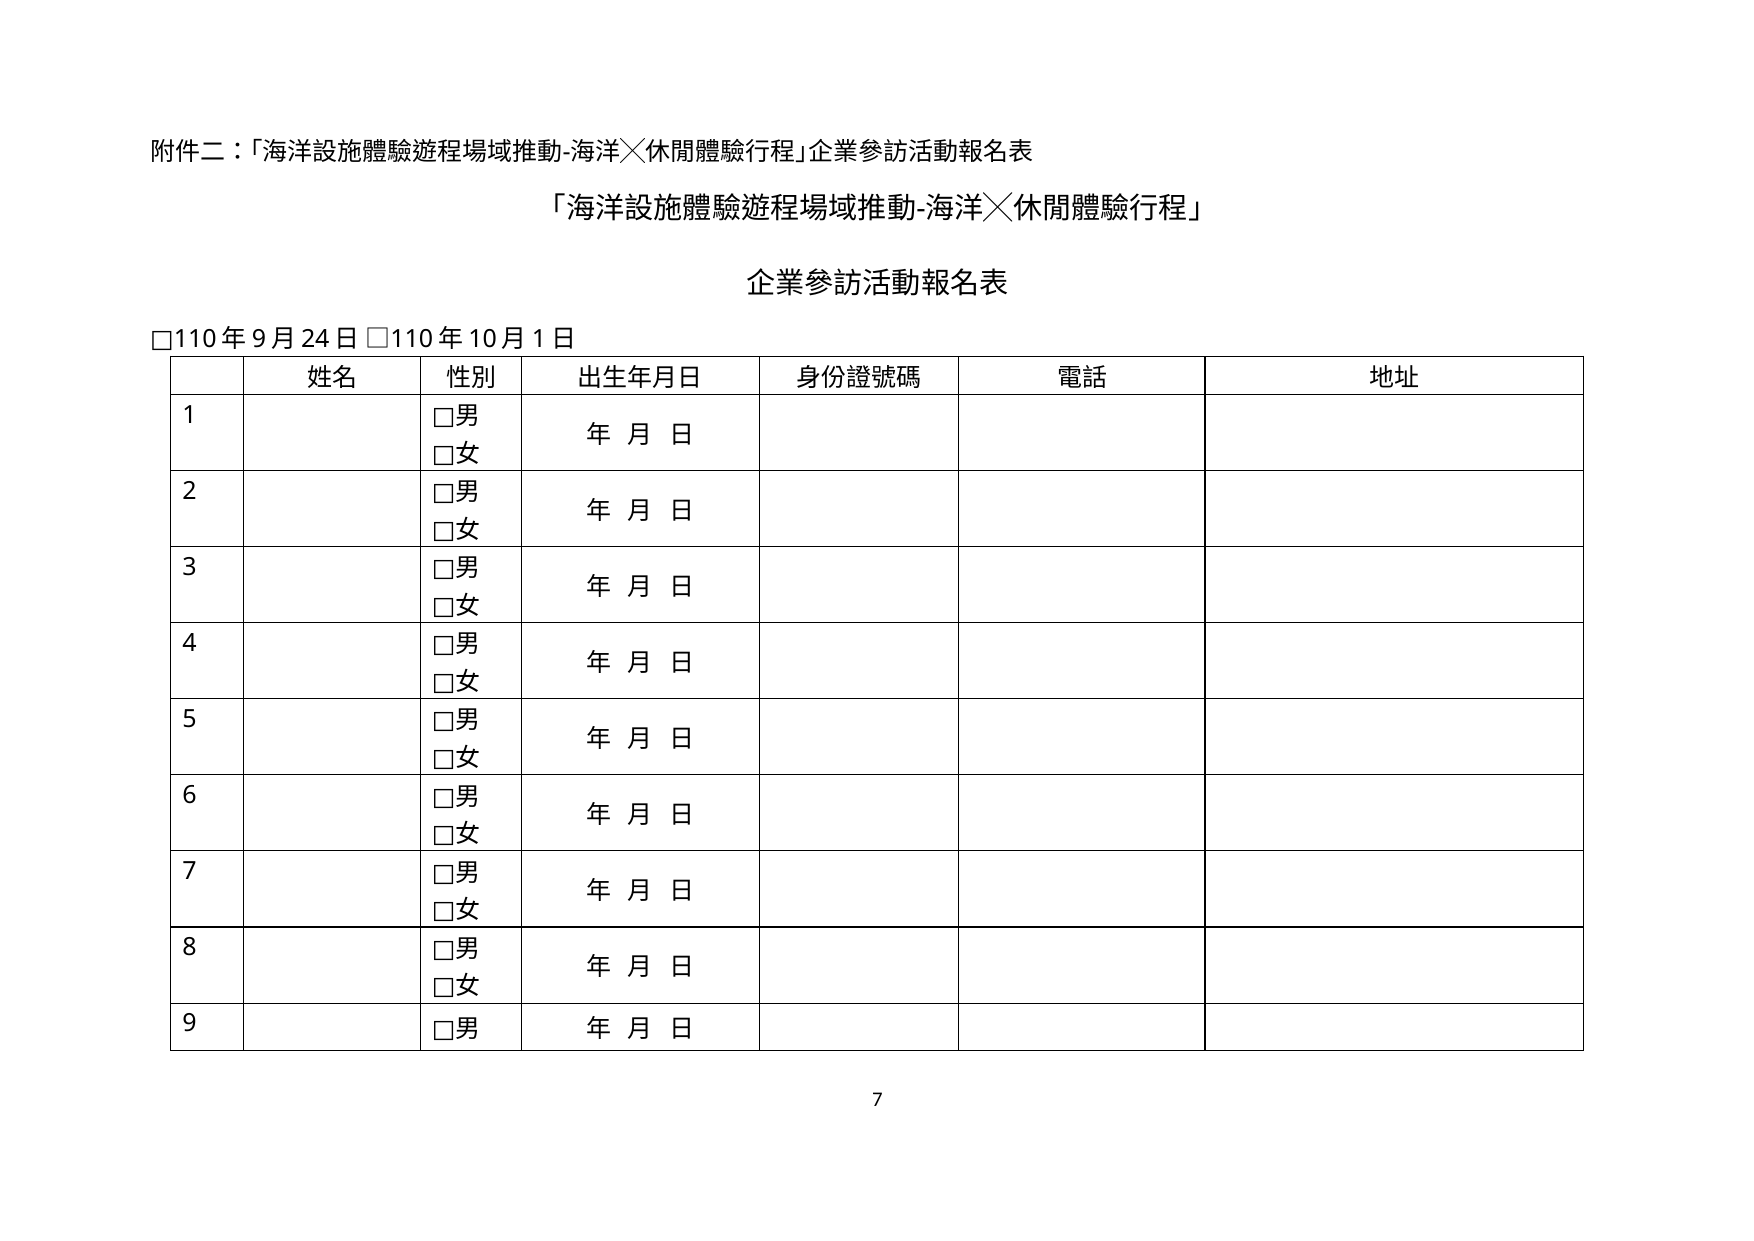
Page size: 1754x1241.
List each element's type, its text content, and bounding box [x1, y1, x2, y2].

table_cell [760, 547, 958, 622]
table_cell 5 [171, 699, 243, 774]
table_cell 9 [171, 1004, 243, 1050]
table_cell [760, 1004, 958, 1050]
table_cell 年 月 日 [522, 471, 759, 546]
table_cell [244, 547, 420, 622]
table_cell [1206, 471, 1583, 546]
table_cell [959, 775, 1204, 850]
table_header 身份證號碼 [760, 357, 958, 394]
table_cell [1206, 699, 1583, 774]
table_cell □男 □女 [421, 928, 521, 1002]
text □110年9月24日 □110年10月1日 [150, 318, 1604, 356]
table_cell [959, 699, 1204, 774]
text 企業參訪活動報名表 [150, 243, 1604, 318]
table_cell [760, 471, 958, 546]
table_cell [1206, 395, 1583, 470]
table_cell [244, 775, 420, 850]
table_cell □男 □女 [421, 775, 521, 850]
table_cell [244, 928, 420, 1002]
table_cell [760, 775, 958, 850]
table_cell [1206, 775, 1583, 850]
table_cell [959, 623, 1204, 698]
table_cell 年 月 日 [522, 395, 759, 470]
table_cell [1206, 851, 1583, 926]
table_cell [244, 395, 420, 470]
text ｢海洋設施體驗遊程場域推動-海洋╳休閒體驗行程｣ [150, 168, 1604, 243]
table_cell □男 □女 [421, 699, 521, 774]
table_cell [959, 395, 1204, 470]
table_cell [1206, 1004, 1583, 1050]
table_header 電話 [959, 357, 1204, 394]
table_header 姓名 [244, 357, 420, 394]
table_cell [244, 623, 420, 698]
table_cell 2 [171, 471, 243, 546]
table_cell □男 □女 [421, 471, 521, 546]
table_cell [959, 547, 1204, 622]
table_cell 年 月 日 [522, 623, 759, 698]
table_cell 4 [171, 623, 243, 698]
table_cell [959, 851, 1204, 926]
table_cell 年 月 日 [522, 699, 759, 774]
table_cell □男 □女 [421, 395, 521, 470]
table_cell 年 月 日 [522, 547, 759, 622]
table_cell □男 □女 [421, 1004, 521, 1050]
table_cell [244, 699, 420, 774]
table_cell 年 月 日 [522, 928, 759, 1002]
table_cell 年 月 日 [522, 851, 759, 926]
table_cell 6 [171, 775, 243, 850]
table_cell [1206, 547, 1583, 622]
table_cell 年 月 日 [522, 1004, 759, 1050]
table_cell [959, 471, 1204, 546]
table_header 地址 [1206, 357, 1583, 394]
table_cell [959, 1004, 1204, 1050]
table_cell [1206, 928, 1583, 1002]
table_cell □男 □女 [421, 623, 521, 698]
table_cell 年 月 日 [522, 775, 759, 850]
table_cell □男 □女 [421, 547, 521, 622]
text 附件二：｢海洋設施體驗遊程場域推動-海洋╳休閒體驗行程｣企業參訪活動報名表 [150, 131, 1604, 168]
table_cell 7 [171, 851, 243, 926]
table_cell [1206, 623, 1583, 698]
table_cell 3 [171, 547, 243, 622]
table_cell [244, 1004, 420, 1050]
table_header 出生年月日 [522, 357, 759, 394]
table_cell [244, 471, 420, 546]
table_cell [959, 928, 1204, 1002]
table_cell [760, 623, 958, 698]
table_header 性別 [421, 357, 521, 394]
table_cell [760, 851, 958, 926]
table_cell [760, 395, 958, 470]
table_header [171, 357, 243, 394]
table_cell 1 [171, 395, 243, 470]
table_cell □男 □女 [421, 851, 521, 926]
table_cell [760, 928, 958, 1002]
table_cell 8 [171, 928, 243, 1002]
table_cell [760, 699, 958, 774]
table_cell [244, 851, 420, 926]
